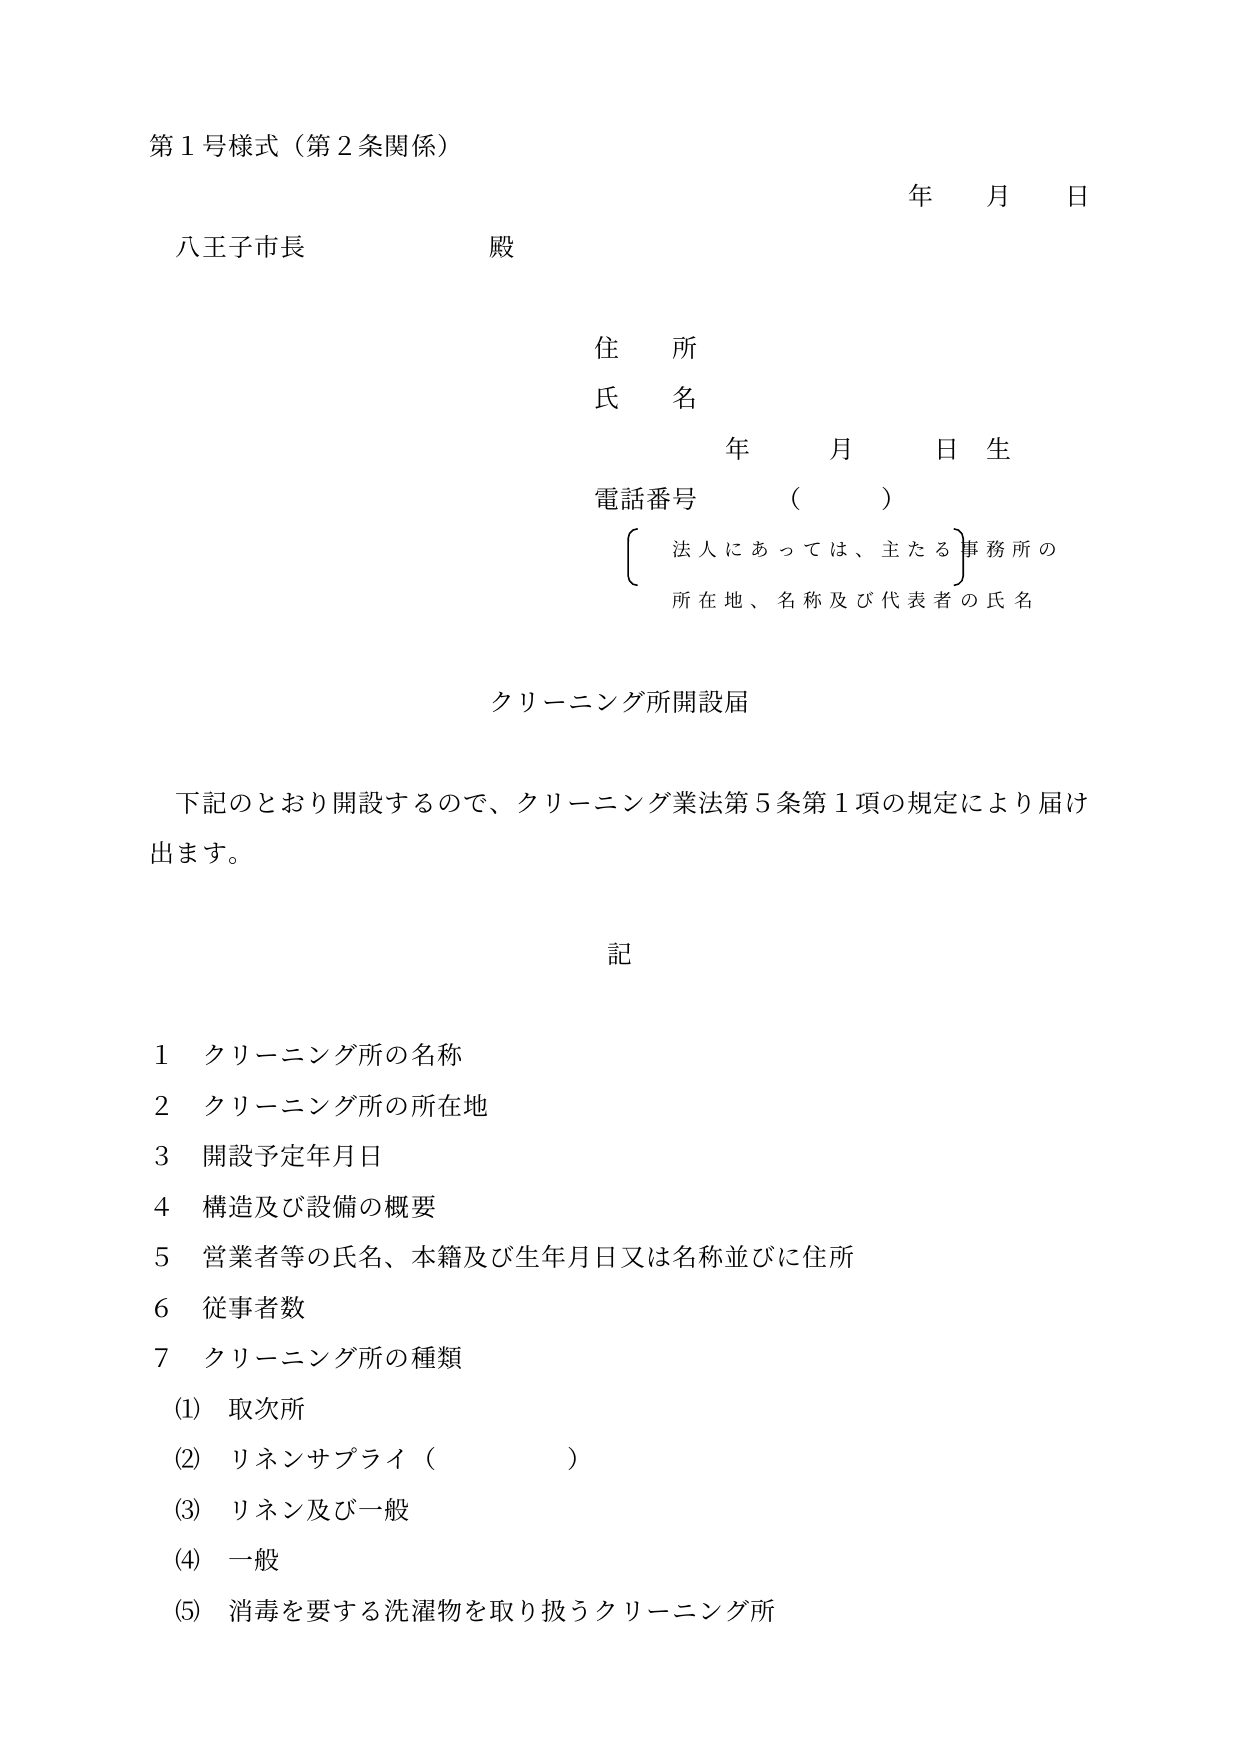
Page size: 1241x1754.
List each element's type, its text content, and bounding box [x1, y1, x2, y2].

text 第１号様式（第２条関係） [149, 119, 1091, 170]
text 住 所 [176, 321, 1091, 372]
text 法人にあっては、主たる事務所の [149, 523, 1091, 574]
text ４ 構造及び設備の概要 [149, 1180, 1091, 1231]
text 年 月 日 生 [176, 422, 1091, 473]
text 氏 名 [176, 372, 1091, 422]
text ⑵ リネンサプライ（ ） [149, 1433, 1091, 1483]
text ⑴ 取次所 [149, 1382, 1091, 1433]
text ７ クリーニング所の種類 [149, 1332, 1091, 1382]
text 年 月 日 [149, 170, 1091, 220]
text 所在地、名称及び代表者の氏名 [169, 574, 1091, 624]
text ６ 従事者数 [149, 1281, 1091, 1332]
text クリーニング所開設届 [149, 675, 1091, 725]
text ３ 開設予定年月日 [149, 1129, 1091, 1180]
text ５ 営業者等の氏名、本籍及び生年月日又は名称並びに住所 [149, 1231, 1091, 1281]
text 八王子市長 殿 [149, 220, 1091, 271]
text １ クリーニング所の名称 [149, 1028, 1091, 1079]
text ⑷ 一般 [149, 1534, 1091, 1584]
text ⑸ 消毒を要する洗濯物を取り扱うクリーニング所 [149, 1584, 1091, 1635]
text 下記のとおり開設するので、クリーニング業法第５条第１項の規定により届け出ます。 [149, 776, 1091, 877]
text ⑶ リネン及び一般 [149, 1483, 1091, 1534]
text 記 [149, 927, 1091, 978]
text ２ クリーニング所の所在地 [149, 1079, 1091, 1129]
text 電話番号 （ ） [149, 473, 1091, 523]
